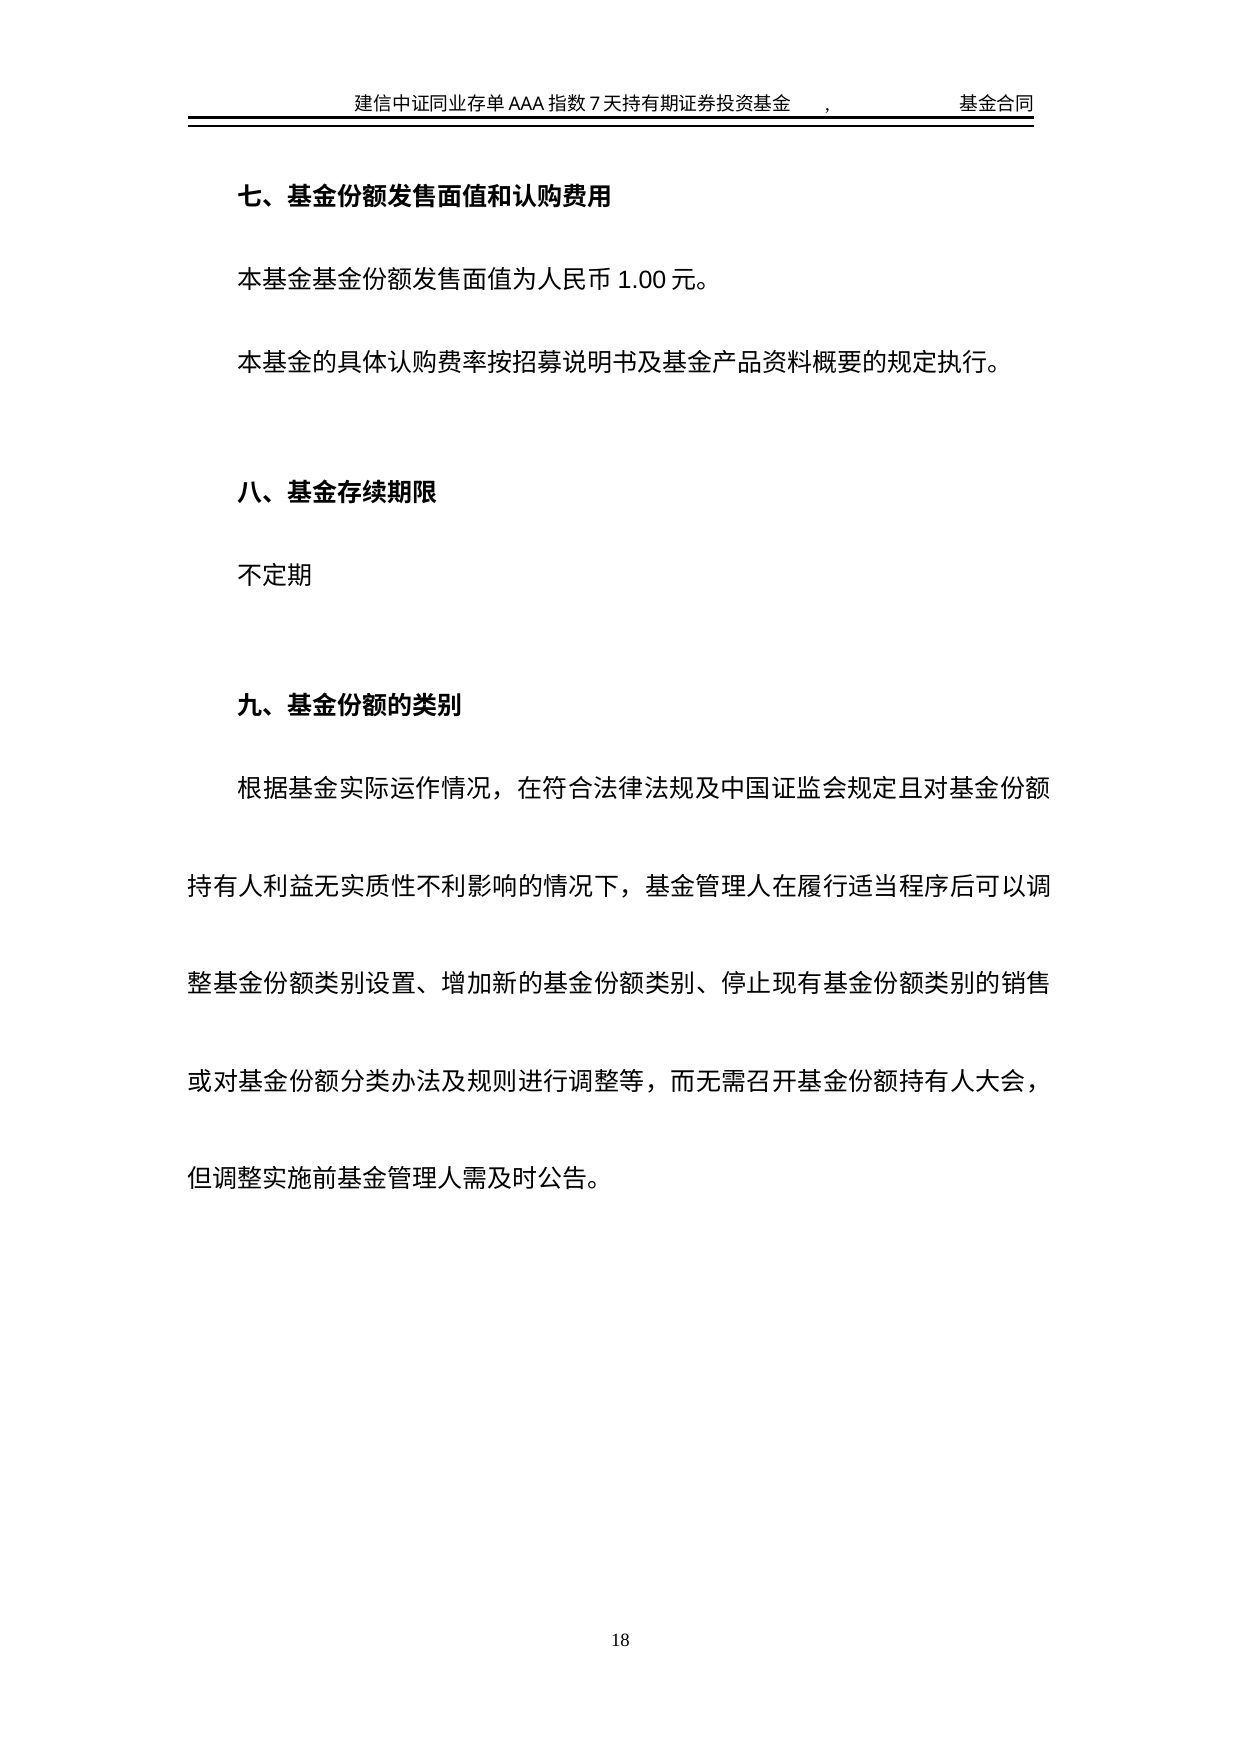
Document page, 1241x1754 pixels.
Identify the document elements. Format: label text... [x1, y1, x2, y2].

text 根据基金实际运作情况，在符合法律法规及中国证监会规定且对基金份额持有人利益无实质性不利影响的情况下，基金管理人在履行适当程序后可以调整基金份额类别设置、增加新的基金份额类别、停止现有基金份额类别的销售或对基金份额分类办法及规则进行调整等，而无需召开基金份额持有人大会，但调整实施前基金管理人需及时公告。 [187, 754, 1053, 1209]
subtitle 八、基金存续期限 [187, 458, 1053, 523]
subtitle 九、基金份额的类别 [187, 671, 1053, 736]
text 不定期 [187, 541, 1053, 606]
subtitle 七、基金份额发售面值和认购费用 [187, 162, 1053, 227]
text 本基金的具体认购费率按招募说明书及基金产品资料概要的规定执行。 [187, 328, 1053, 393]
text 本基金基金份额发售面值为人民币1.00元。 [187, 245, 1053, 310]
